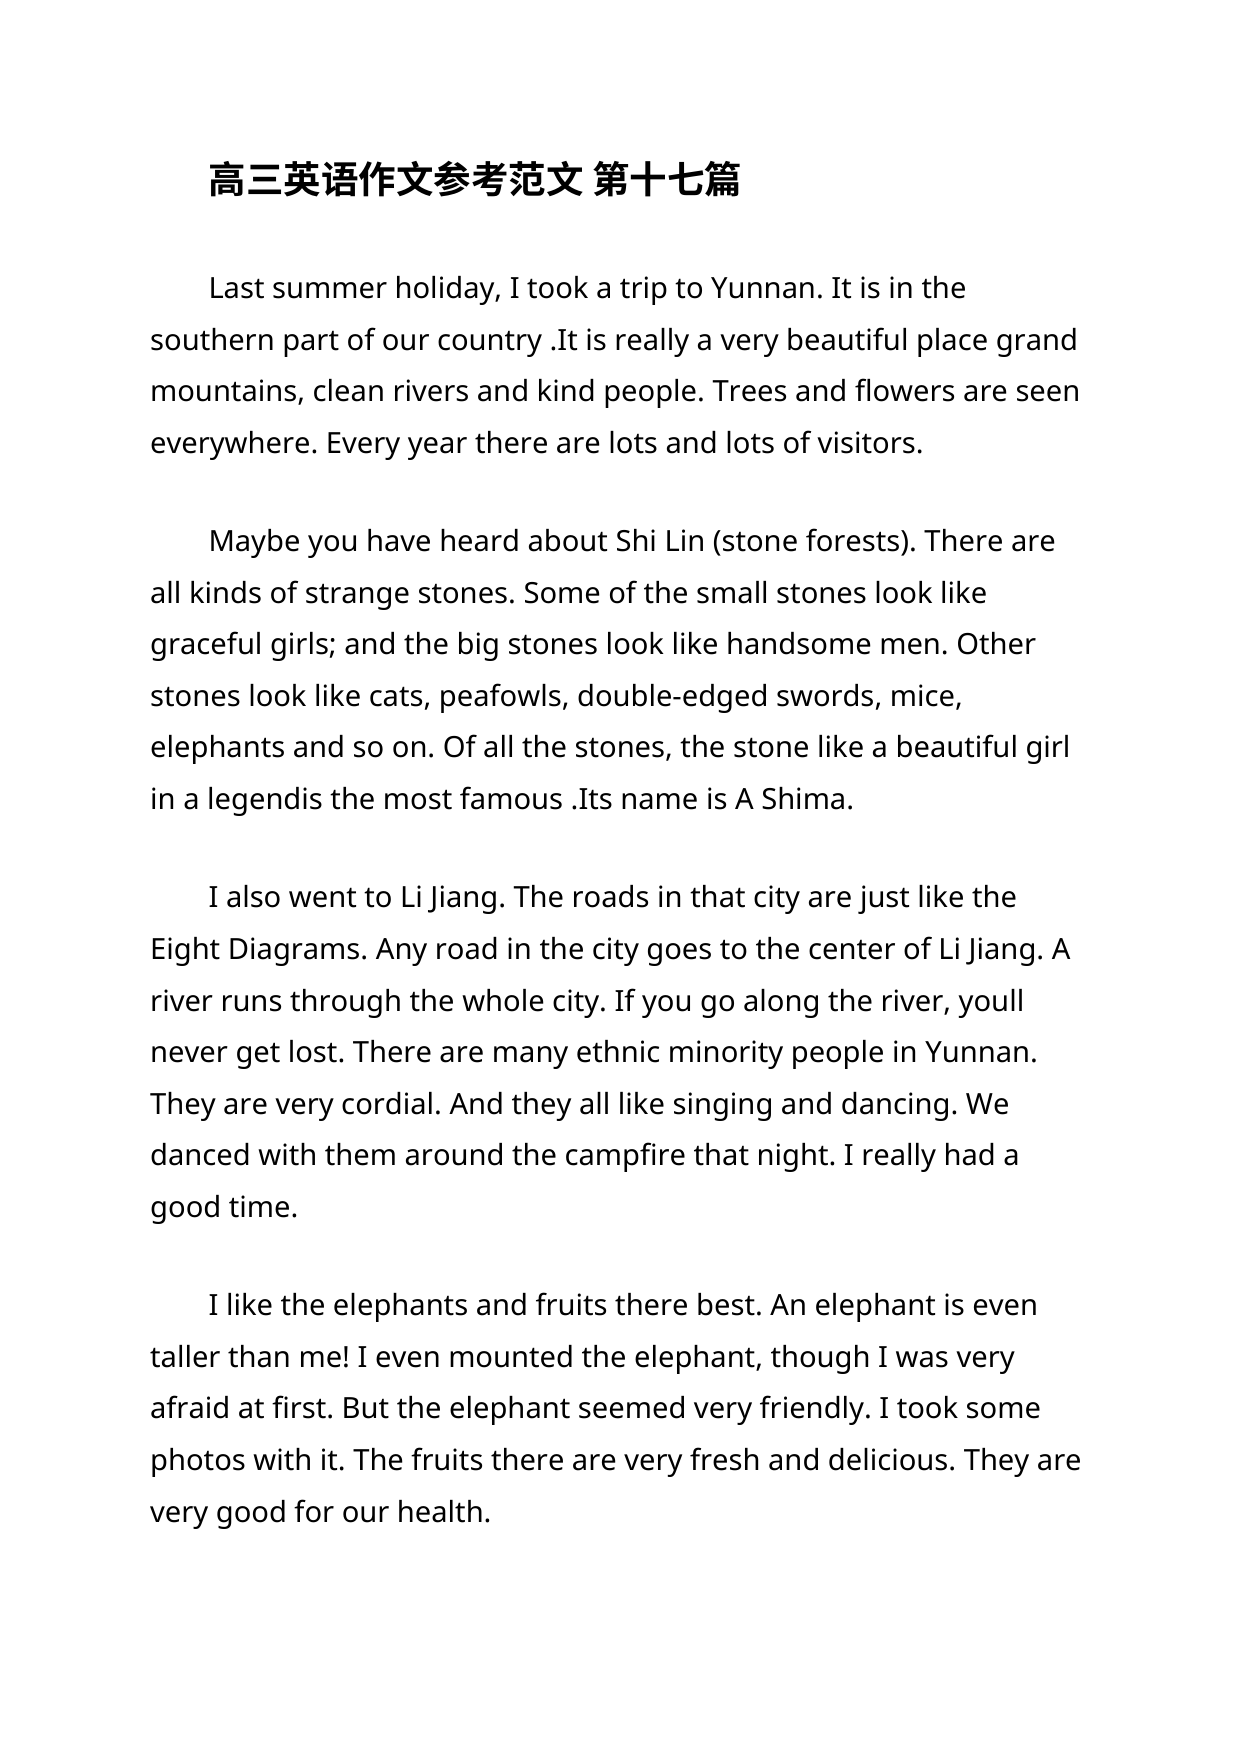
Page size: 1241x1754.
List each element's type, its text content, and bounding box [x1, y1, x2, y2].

text 高三英语作文参考范文 第十七篇 [150, 150, 1090, 204]
text I also went to Li Jiang. The roads in that city are just like the Eight Diagrams. Any road in the city goes to the center of Li Jiang. A river runs through the whole city. If you go along the river, youll never get lost. There are many ethnic minority people in Yunnan. They are very cordial. And they all like singing and dancing. We danced with them around the campfire that night. I really had a good time. [150, 877, 1090, 1226]
text I like the elephants and fruits there best. An elephant is even taller than me! I even mounted the elephant, though I was very afraid at first. But the elephant seemed very friendly. I took some photos with it. The fruits there are very fresh and delicious. They are very good for our health. [150, 1284, 1090, 1531]
text Maybe you have heard about Shi Lin (stone forests). There are all kinds of strange stones. Some of the small stones look like graceful girls; and the big stones look like handsome men. Other stones look like cats, peafowls, double-edged swords, mice, elephants and so on. Of all the stones, the stone like a beautiful girl in a legendis the most famous .Its name is A Shima. [150, 521, 1090, 818]
text Last summer holiday, I took a trip to Yunnan. It is in the southern part of our country .It is really a very beautiful place grand mountains, clean rivers and kind people. Trees and flowers are seen everywhere. Every year there are lots and lots of visitors. [150, 267, 1090, 462]
